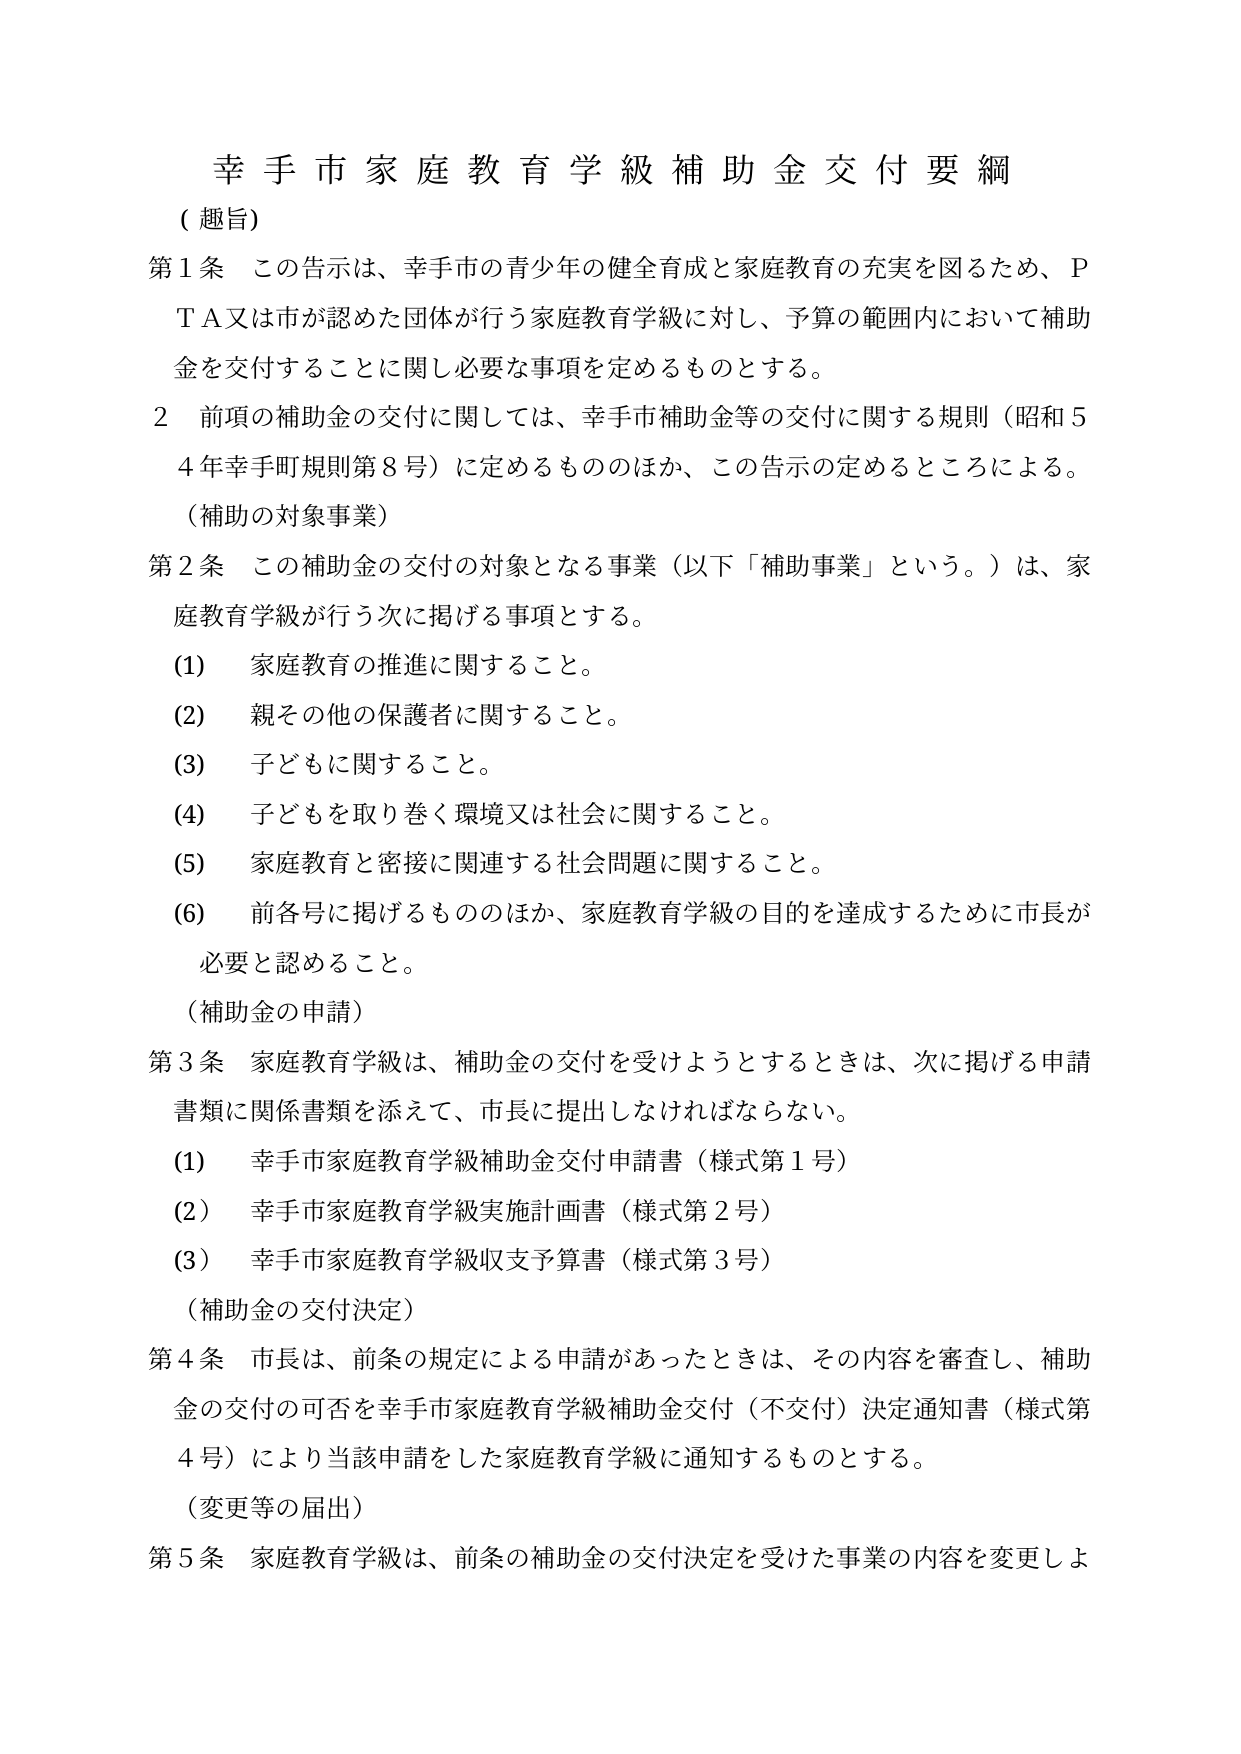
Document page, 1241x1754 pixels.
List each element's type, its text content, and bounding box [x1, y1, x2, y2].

text (趣旨) [148, 193, 1092, 242]
text (5) 家庭教育と密接に関連する社会問題に関すること。 [148, 837, 1092, 887]
text (6) 前各号に掲げるもののほか、家庭教育学級の目的を達成するために市長が必要と認めること。 [173, 887, 1092, 986]
text (1) 家庭教育の推進に関すること。 [148, 639, 1092, 689]
text (1) 幸手市家庭教育学級補助金交付申請書（様式第１号） [148, 1135, 1092, 1184]
text (4) 子どもを取り巻く環境又は社会に関すること。 [148, 788, 1092, 837]
text 第４条 市長は、前条の規定による申請があったときは、その内容を審査し、補助金の交付の可否を幸手市家庭教育学級補助金交付（不交付）決定通知書（様式第４号）により当該申請をした家庭教育学級に通知するものとする。 [148, 1333, 1092, 1482]
text ２ 前項の補助金の交付に関しては、幸手市補助金等の交付に関する規則（昭和５４年幸手町規則第８号）に定めるもののほか、この告示の定めるところによる。 [148, 391, 1092, 490]
text 第１条 この告示は、幸手市の青少年の健全育成と家庭教育の充実を図るため、ＰＴＡ又は市が認めた団体が行う家庭教育学級に対し、予算の範囲内において補助金を交付することに関し必要な事項を定めるものとする。 [148, 242, 1092, 391]
text (2） 幸手市家庭教育学級実施計画書（様式第２号） [148, 1184, 1092, 1234]
text 幸手市家庭教育学級補助金交付要綱 [148, 143, 1092, 193]
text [148, 1532, 1092, 1581]
text (3） 幸手市家庭教育学級収支予算書（様式第３号） [148, 1234, 1092, 1284]
text 第２条 この補助金の交付の対象となる事業（以下「補助事業」という。）は、家庭教育学級が行う次に掲げる事項とする。 [148, 540, 1092, 639]
text (2) 親その他の保護者に関すること。 [148, 689, 1092, 738]
text (3) 子どもに関すること。 [148, 738, 1092, 788]
text （変更等の届出） [173, 1482, 1092, 1532]
text （補助の対象事業） [148, 490, 1092, 540]
text 第３条 家庭教育学級は、補助金の交付を受けようとするときは、次に掲げる申請書類に関係書類を添えて、市長に提出しなければならない。 [148, 1036, 1092, 1135]
text （補助金の交付決定） [148, 1284, 1092, 1333]
text （補助金の申請） [148, 986, 1092, 1036]
